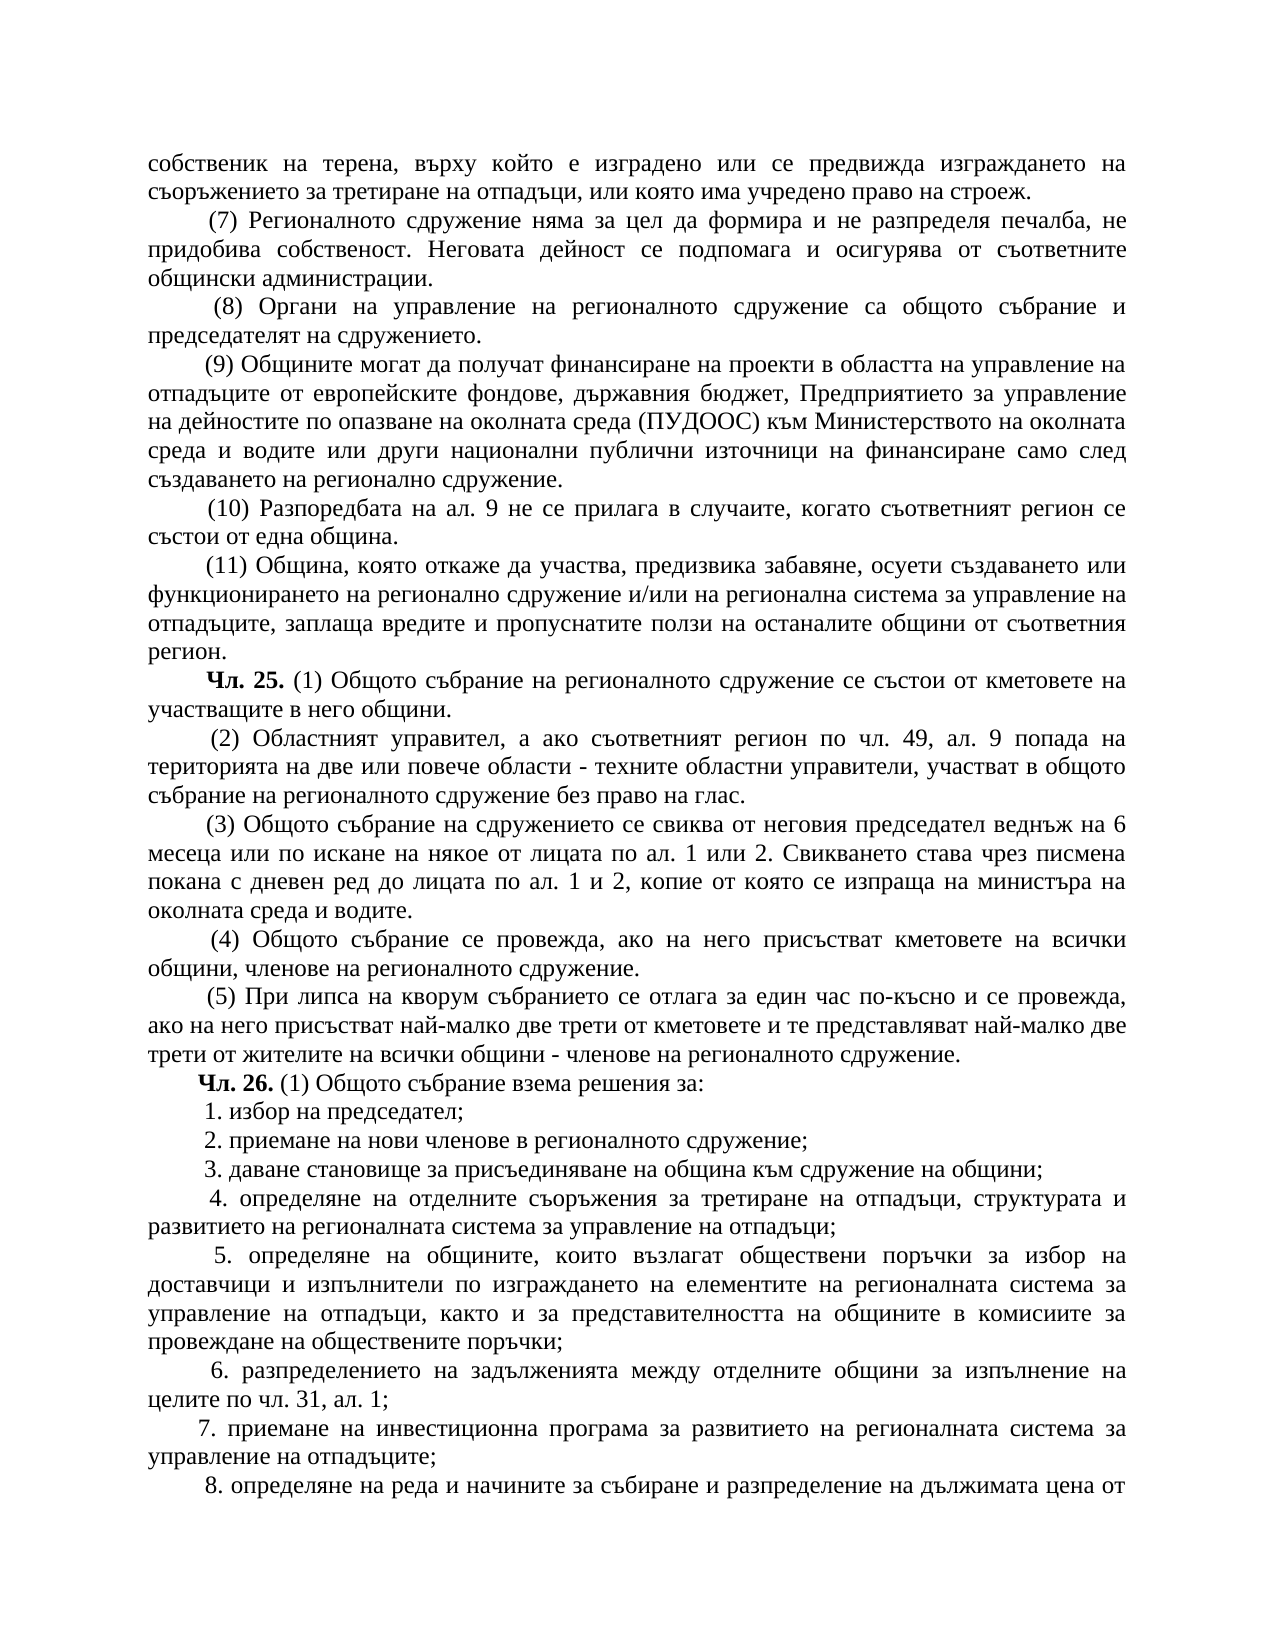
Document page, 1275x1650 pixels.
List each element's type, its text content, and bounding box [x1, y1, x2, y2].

text (7) Регионалното сдружение няма за цел да формира и не разпределя печалба, не придобива собственост. Неговата дейност се подпомага и осигурява от съответните общински администрации. [148, 205, 1127, 291]
text (4) Общото събрание се провежда, ако на него присъстват кметовете на всички общини, членове на регионалното сдружение. [148, 924, 1127, 981]
text (3) Общото събрание на сдружението се свиква от неговия председател веднъж на 6 месеца или по искане на някое от лицата по ал. 1 или 2. Свикването става чрез писмена покана с дневен ред до лицата по ал. 1 и 2, копие от която се изпраща на министъра на околната среда и водите. [148, 809, 1127, 924]
text 6. разпределението на задълженията между отделните общини за изпълнение на целите по чл. 31, ал. 1; [148, 1355, 1127, 1413]
text Чл. 25. (1) Общото събрание на регионалното сдружение се състои от кметовете на участващите в него общини. [148, 665, 1127, 723]
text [148, 148, 1127, 205]
text (2) Областният управител, а ако съответният регион по чл. 49, ал. 9 попада на територията на две или повече области - техните областни управители, участват в общото събрание на регионалното сдружение без право на глас. [148, 723, 1127, 809]
text (9) Общините могат да получат финансиране на проекти в областта на управление на отпадъците от европейските фондове, държавния бюджет, Предприятието за управление на дейностите по опазване на околната среда (ПУДООС) към Министерството на околната среда и водите или други национални публични източници на финансиране само след създаването на регионално сдружение. [148, 349, 1127, 493]
text 1. избор на председател; [148, 1096, 1127, 1125]
text (8) Органи на управление на регионалното сдружение са общото събрание и председателят на сдружението. [148, 291, 1127, 349]
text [148, 1470, 1127, 1499]
text Чл. 26. (1) Общото събрание взема решения за: [148, 1068, 1127, 1096]
text (11) Община, която откаже да участва, предизвика забавяне, осуети създаването или функционирането на регионално сдружение и/или на регионална система за управление на отпадъците, заплаща вредите и пропуснатите ползи на останалите общини от съответния регион. [148, 550, 1127, 665]
text 4. определяне на отделните съоръжения за третиране на отпадъци, структурата и развитието на регионалната система за управление на отпадъци; [148, 1183, 1127, 1240]
text 2. приемане на нови членове в регионалното сдружение; [148, 1125, 1127, 1154]
text (10) Разпоредбата на ал. 9 не се прилага в случаите, когато съответният регион се състои от една община. [148, 493, 1127, 550]
text 3. даване становище за присъединяване на община към сдружение на общини; [148, 1154, 1127, 1183]
text (5) При липса на кворум събранието се отлага за един час по-късно и се провежда, ако на него присъстват най-малко две трети от кметовете и те представляват най-малко две трети от жителите на всички общини - членове на регионалното сдружение. [148, 981, 1127, 1068]
text 5. определяне на общините, които възлагат обществени поръчки за избор на доставчици и изпълнители по изграждането на елементите на регионалната система за управление на отпадъци, както и за представителността на общините в комисиите за провеждане на обществените поръчки; [148, 1240, 1127, 1355]
text 7. приемане на инвестиционна програма за развитието на регионалната система за управление на отпадъците; [148, 1413, 1127, 1470]
